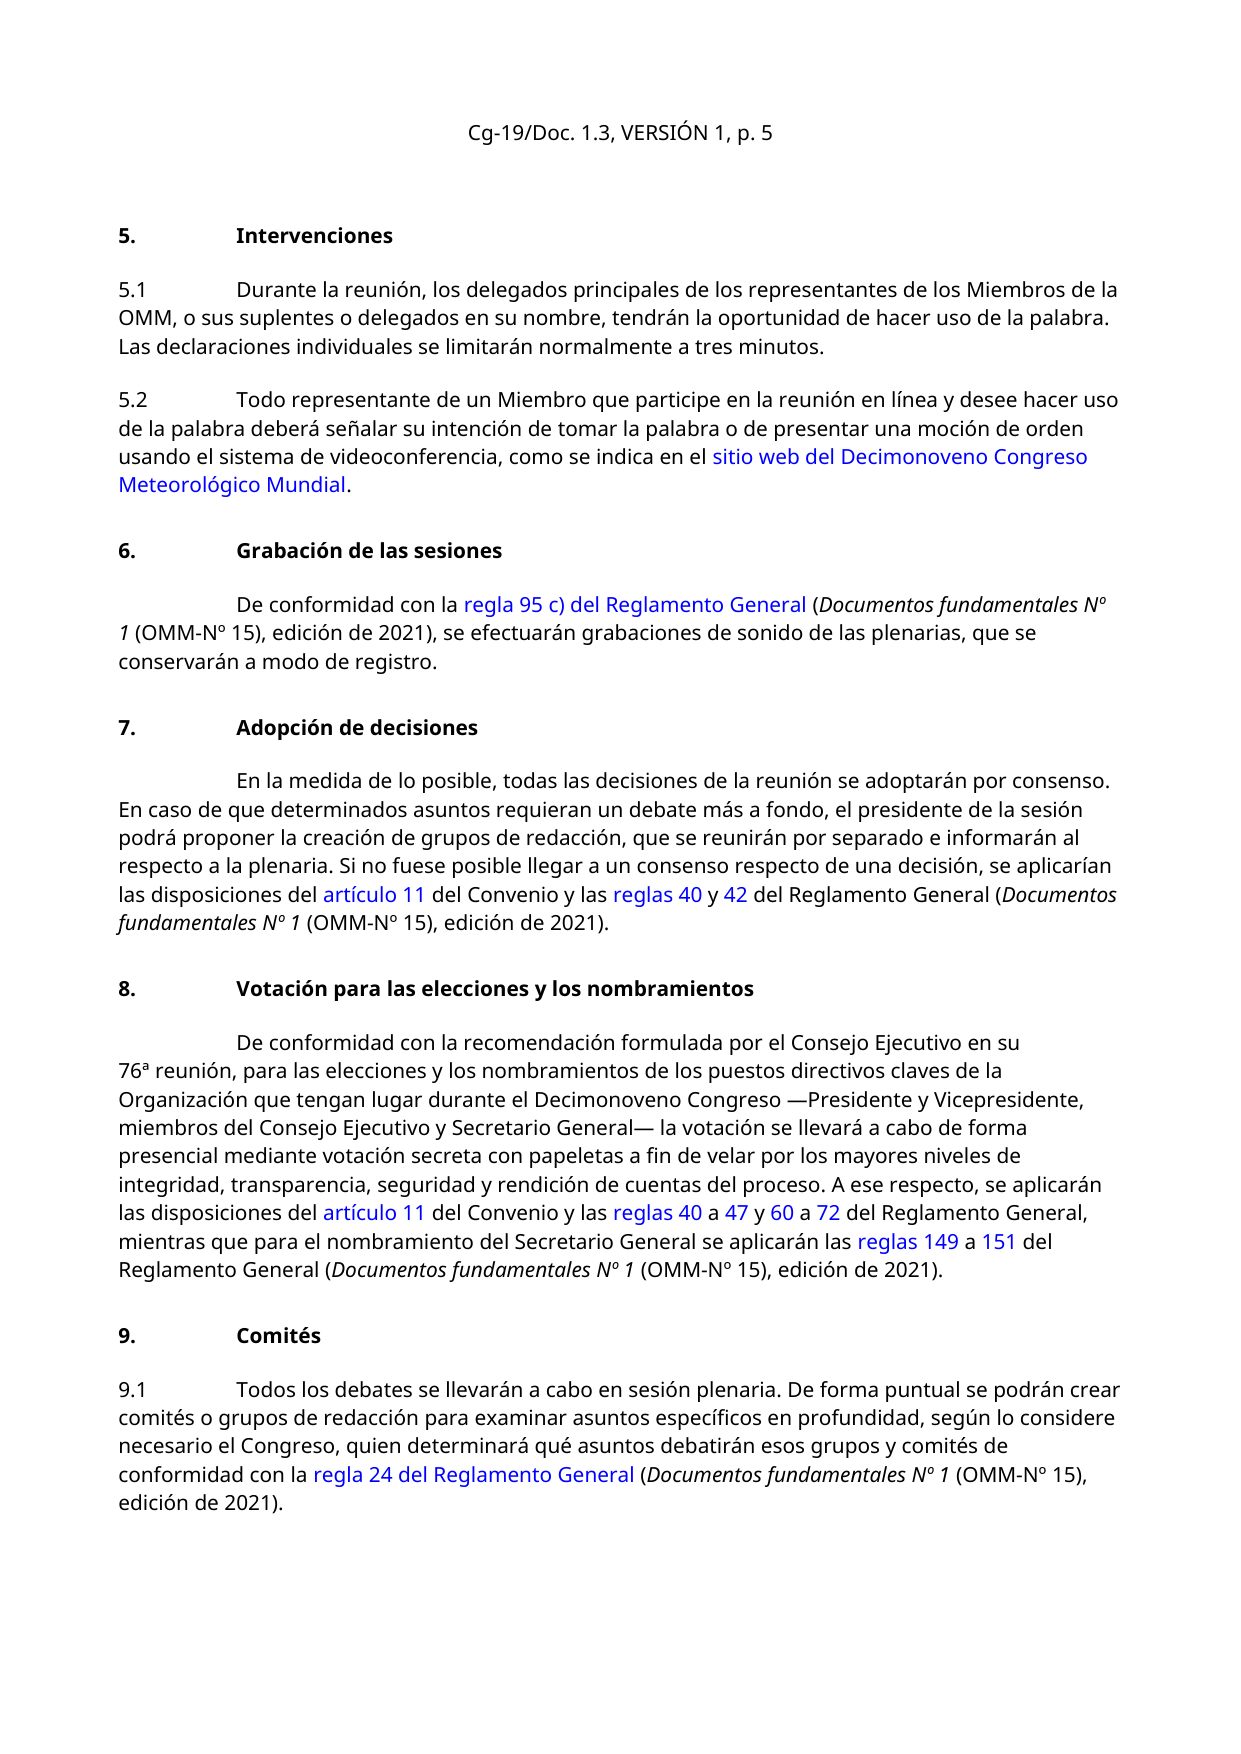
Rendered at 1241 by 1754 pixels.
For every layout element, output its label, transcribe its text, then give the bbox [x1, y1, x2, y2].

text 9. Comités [118, 1321, 1122, 1350]
text En la medida de lo posible, todas las decisiones de la reunión se adoptarán por consenso. En caso de que determinados asuntos requieran un debate más a fondo, el presidente de la sesión podrá proponer la creación de grupos de redacción, que se reunirán por separado e informarán al respecto a la plenaria. Si no fuese posible llegar a un consenso respecto de una decisión, se aplicarían las disposiciones del artículo 11 del Convenio y las reglas 40 y 42 del Reglamento General (Documentos fundamentales Nº 1 (OMM-Nº 15), edición de 2021). [118, 766, 1122, 937]
text 5.2 Todo representante de un Miembro que participe en la reunión en línea y desee hacer uso de la palabra deberá señalar su intención de tomar la palabra o de presentar una moción de orden usando el sistema de videoconferencia, como se indica en el sitio web del Decimonoveno Congreso Meteorológico Mundial. [118, 385, 1122, 499]
text 6. Grabación de las sesiones [118, 537, 1122, 565]
text 5.1 Durante la reunión, los delegados principales de los representantes de los Miembros de la OMM, o sus suplentes o delegados en su nombre, tendrán la oportunidad de hacer uso de la palabra. Las declaraciones individuales se limitarán normalmente a tres minutos. [118, 275, 1122, 360]
text 8. Votación para las elecciones y los nombramientos [118, 974, 1122, 1003]
text 9.1 Todos los debates se llevarán a cabo en sesión plenaria. De forma puntual se podrán crear comités o grupos de redacción para examinar asuntos específicos en profundidad, según lo considere necesario el Congreso, quien determinará qué asuntos debatirán esos grupos y comités de conformidad con la regla 24 del Reglamento General (Documentos fundamentales Nº 1 (OMM-Nº 15), edición de 2021). [118, 1375, 1122, 1517]
text 5. Intervenciones [118, 222, 1122, 250]
text 7. Adopción de decisiones [118, 713, 1122, 741]
text De conformidad con la recomendación formulada por el Consejo Ejecutivo en su 76ª reunión, para las elecciones y los nombramientos de los puestos directivos claves de la Organización que tengan lugar durante el Decimonoveno Congreso —Presidente y Vicepresidente, miembros del Consejo Ejecutivo y Secretario General— la votación se llevará a cabo de forma presencial mediante votación secreta con papeletas a fin de velar por los mayores niveles de integridad, transparencia, seguridad y rendición de cuentas del proceso. A ese respecto, se aplicarán las disposiciones del artículo 11 del Convenio y las reglas 40 a 47 y 60 a 72 del Reglamento General, mientras que para el nombramiento del Secretario General se aplicarán las reglas 149 a 151 del Reglamento General (Documentos fundamentales Nº 1 (OMM-Nº 15), edición de 2021). [118, 1028, 1122, 1284]
text De conformidad con la regla 95 c) del Reglamento General (Documentos fundamentales Nº 1 (OMM-Nº 15), edición de 2021), se efectuarán grabaciones de sonido de las plenarias, que se conservarán a modo de registro. [118, 590, 1122, 675]
